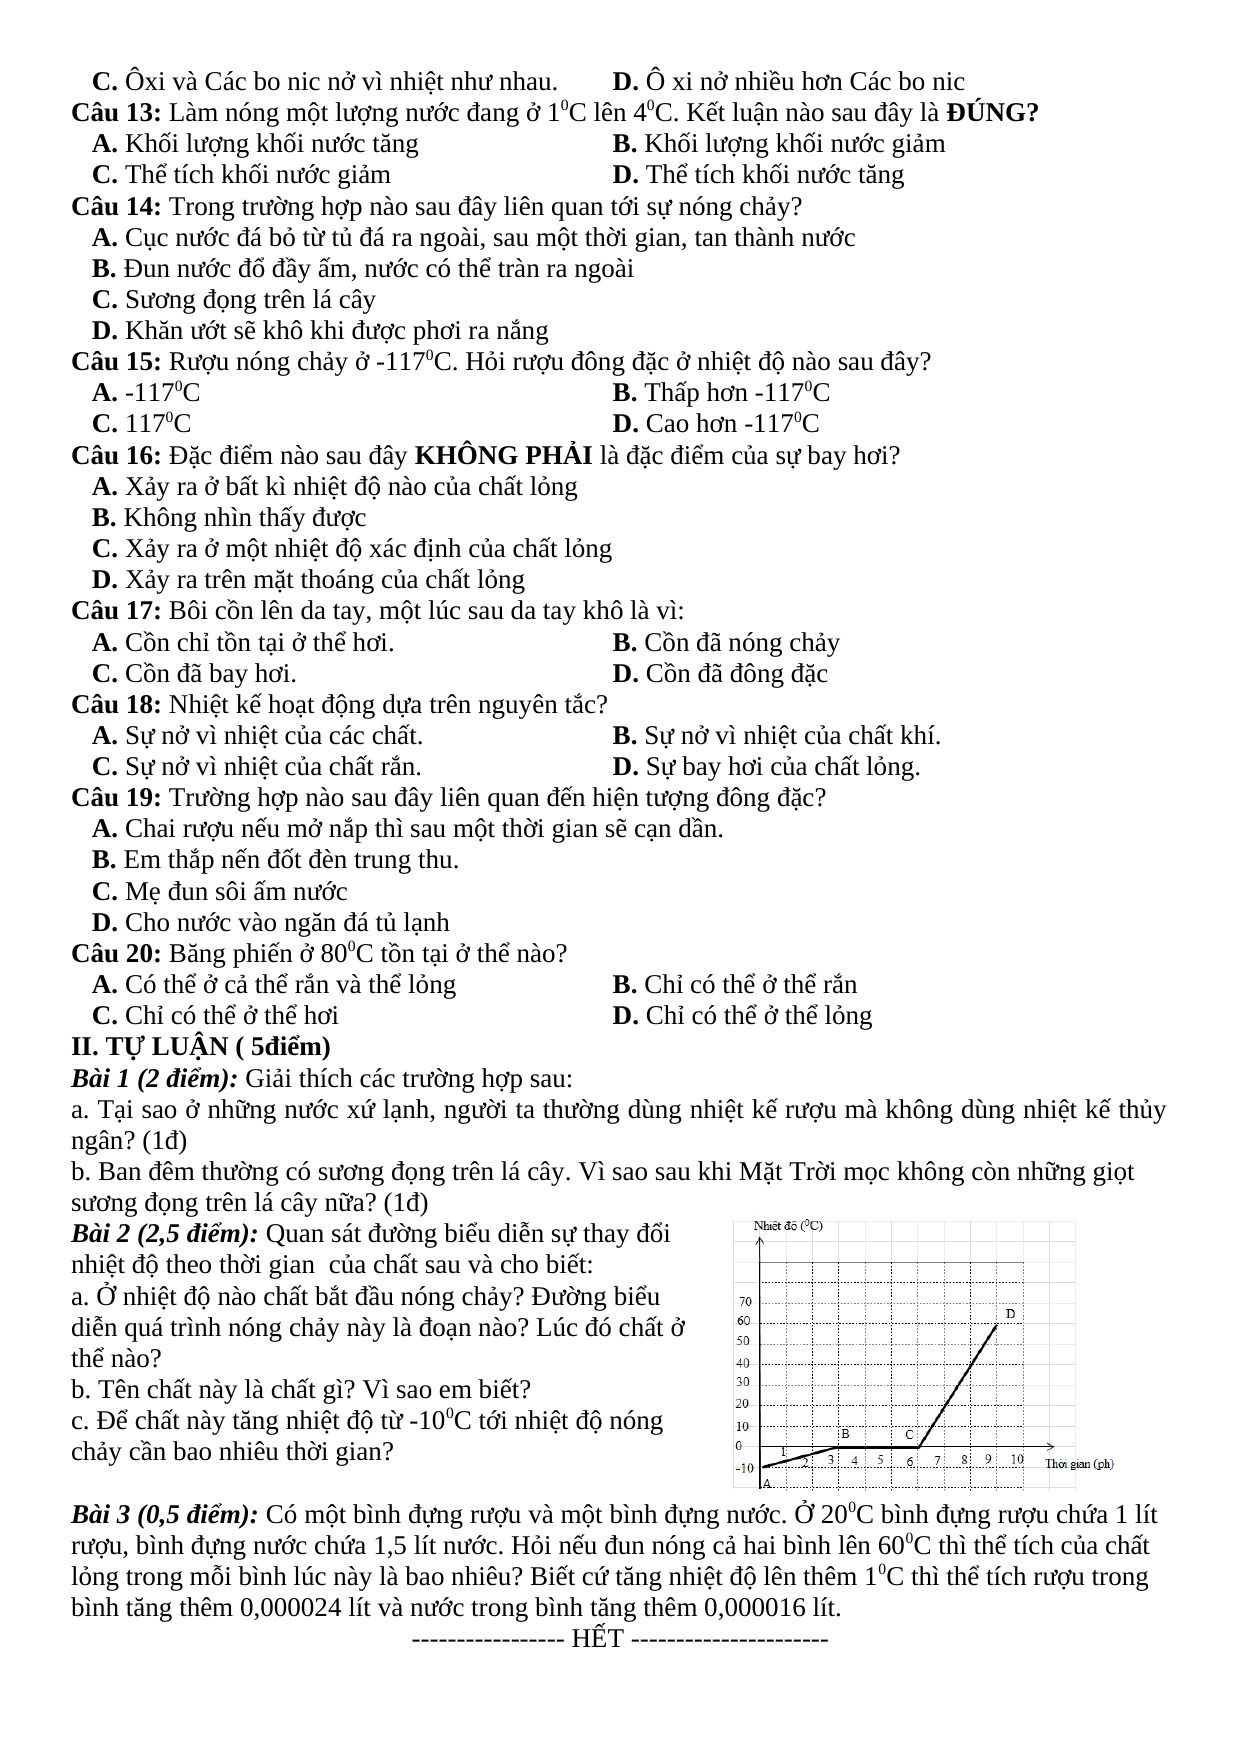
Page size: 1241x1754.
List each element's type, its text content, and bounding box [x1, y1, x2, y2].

text C. Sương đọng trên lá cây [71, 283, 1169, 314]
text A. Cục nước đá bỏ từ tủ đá ra ngoài, sau một thời gian, tan thành nước [71, 221, 1169, 252]
text C. Cồn đã bay hơi. D. Cồn đã đông đặc [71, 657, 1169, 688]
table_header Bài 2 (2,5 điểm): Quan sát đường biểu diễn sự thay đổi nhiệt độ theo thời gian của chất sau và cho biết: a. Ở nhiệt độ nào chất bắt đầu nóng chảy? Đường biểu diễn quá trình nóng chảy này là đoạn nào? Lúc đó chất ở thể nào? b. Tên chất này là chất gì? Vì sao em biết? c. Để chất này tăng nhiệt độ từ -100C tới nhiệt độ nóng chảy cần bao nhiêu thời gian? [60, 1218, 720, 1498]
text B. Em thắp nến đốt đèn trung thu. [71, 844, 1169, 875]
text A. Chai rượu nếu mở nắp thì sau một thời gian sẽ cạn dần. [71, 812, 1169, 844]
text A. Sự nở vì nhiệt của các chất. B. Sự nở vì nhiệt của chất khí. [71, 719, 1169, 750]
text A. Khối lượng khối nước tăng B. Khối lượng khối nước giảm [71, 127, 1169, 158]
text B. Đun nước đổ đầy ấm, nước có thể tràn ra ngoài [71, 252, 1169, 283]
text A. -1170C B. Thấp hơn -1170C [71, 376, 1169, 408]
text C. Ôxi và Các bo nic nở vì nhiệt như nhau. D. Ô xi nở nhiều hơn Các bo nic [71, 65, 1169, 96]
table_header [720, 1218, 1181, 1498]
text A. Cồn chỉ tồn tại ở thể hơi. B. Cồn đã nóng chảy [71, 626, 1169, 657]
text C. 1170C D. Cao hơn -1170C [71, 408, 1169, 439]
text C. Sự nở vì nhiệt của chất rắn. D. Sự bay hơi của chất lỏng. [71, 750, 1169, 781]
text B. Không nhìn thấy được [71, 501, 1169, 532]
text Câu 15: Rượu nóng chảy ở -1170C. Hỏi rượu đông đặc ở nhiệt độ nào sau đây? [71, 345, 1169, 376]
text A. Xảy ra ở bất kì nhiệt độ nào của chất lỏng [71, 470, 1169, 501]
text Câu 17: Bôi cồn lên da tay, một lúc sau da tay khô là vì: [71, 594, 1169, 626]
text Câu 18: Nhiệt kế hoạt động dựa trên nguyên tắc? [71, 688, 1169, 719]
text C. Chỉ có thể ở thể hơi D. Chỉ có thể ở thể lỏng [71, 999, 1169, 1031]
text Câu 16: Đặc điểm nào sau đây KHÔNG PHẢI là đặc điểm của sự bay hơi? [71, 439, 1169, 470]
text A. Có thể ở cả thể rắn và thể lỏng B. Chỉ có thể ở thể rắn [71, 968, 1169, 999]
text D. Khăn ướt sẽ khô khi được phơi ra nắng [71, 314, 1169, 345]
text ----------------- HẾT ---------------------- [71, 1622, 1169, 1653]
text Bài 1 (2 điểm): Giải thích các trường hợp sau: [71, 1062, 1169, 1093]
text C. Xảy ra ở một nhiệt độ xác định của chất lỏng [71, 532, 1169, 563]
text Câu 20: Băng phiến ở 800C tồn tại ở thể nào? [71, 937, 1169, 968]
text Câu 14: Trong trường hợp nào sau đây liên quan tới sự nóng chảy? [71, 189, 1169, 221]
text Bài 3 (0,5 điểm): Có một bình đựng rượu và một bình đựng nước. Ở 200C bình đựng rượu chứa 1 lít rượu, bình đựng nước chứa 1,5 lít nước. Hỏi nếu đun nóng cả hai bình lên 600C thì thể tích của chất lỏng trong mỗi bình lúc này là bao nhiêu? Biết cứ tăng nhiệt độ lên thêm 10C thì thể tích rượu trong bình tăng thêm 0,000024 lít và nước trong bình tăng thêm 0,000016 lít. [71, 1498, 1169, 1622]
text II. TỰ LUẬN ( 5điểm) [71, 1031, 1169, 1062]
text Câu 19: Trường hợp nào sau đây liên quan đến hiện tượng đông đặc? [71, 781, 1169, 812]
text C. Thể tích khối nước giảm D. Thể tích khối nước tăng [71, 158, 1169, 189]
picture [731, 1217, 1116, 1491]
text D. Xảy ra trên mặt thoáng của chất lỏng [71, 563, 1169, 594]
text a. Tại sao ở những nước xứ lạnh, người ta thường dùng nhiệt kế rượu mà không dùng nhiệt kế thủy ngân? (1đ) [71, 1093, 1169, 1155]
text Câu 13: Làm nóng một lượng nước đang ở 10C lên 40C. Kết luận nào sau đây là ĐÚNG? [71, 96, 1169, 127]
text D. Cho nước vào ngăn đá tủ lạnh [71, 906, 1169, 937]
text b. Ban đêm thường có sương đọng trên lá cây. Vì sao sau khi Mặt Trời mọc không còn những giọt sương đọng trên lá cây nữa? (1đ) [71, 1155, 1169, 1217]
text C. Mẹ đun sôi ấm nước [71, 875, 1169, 906]
